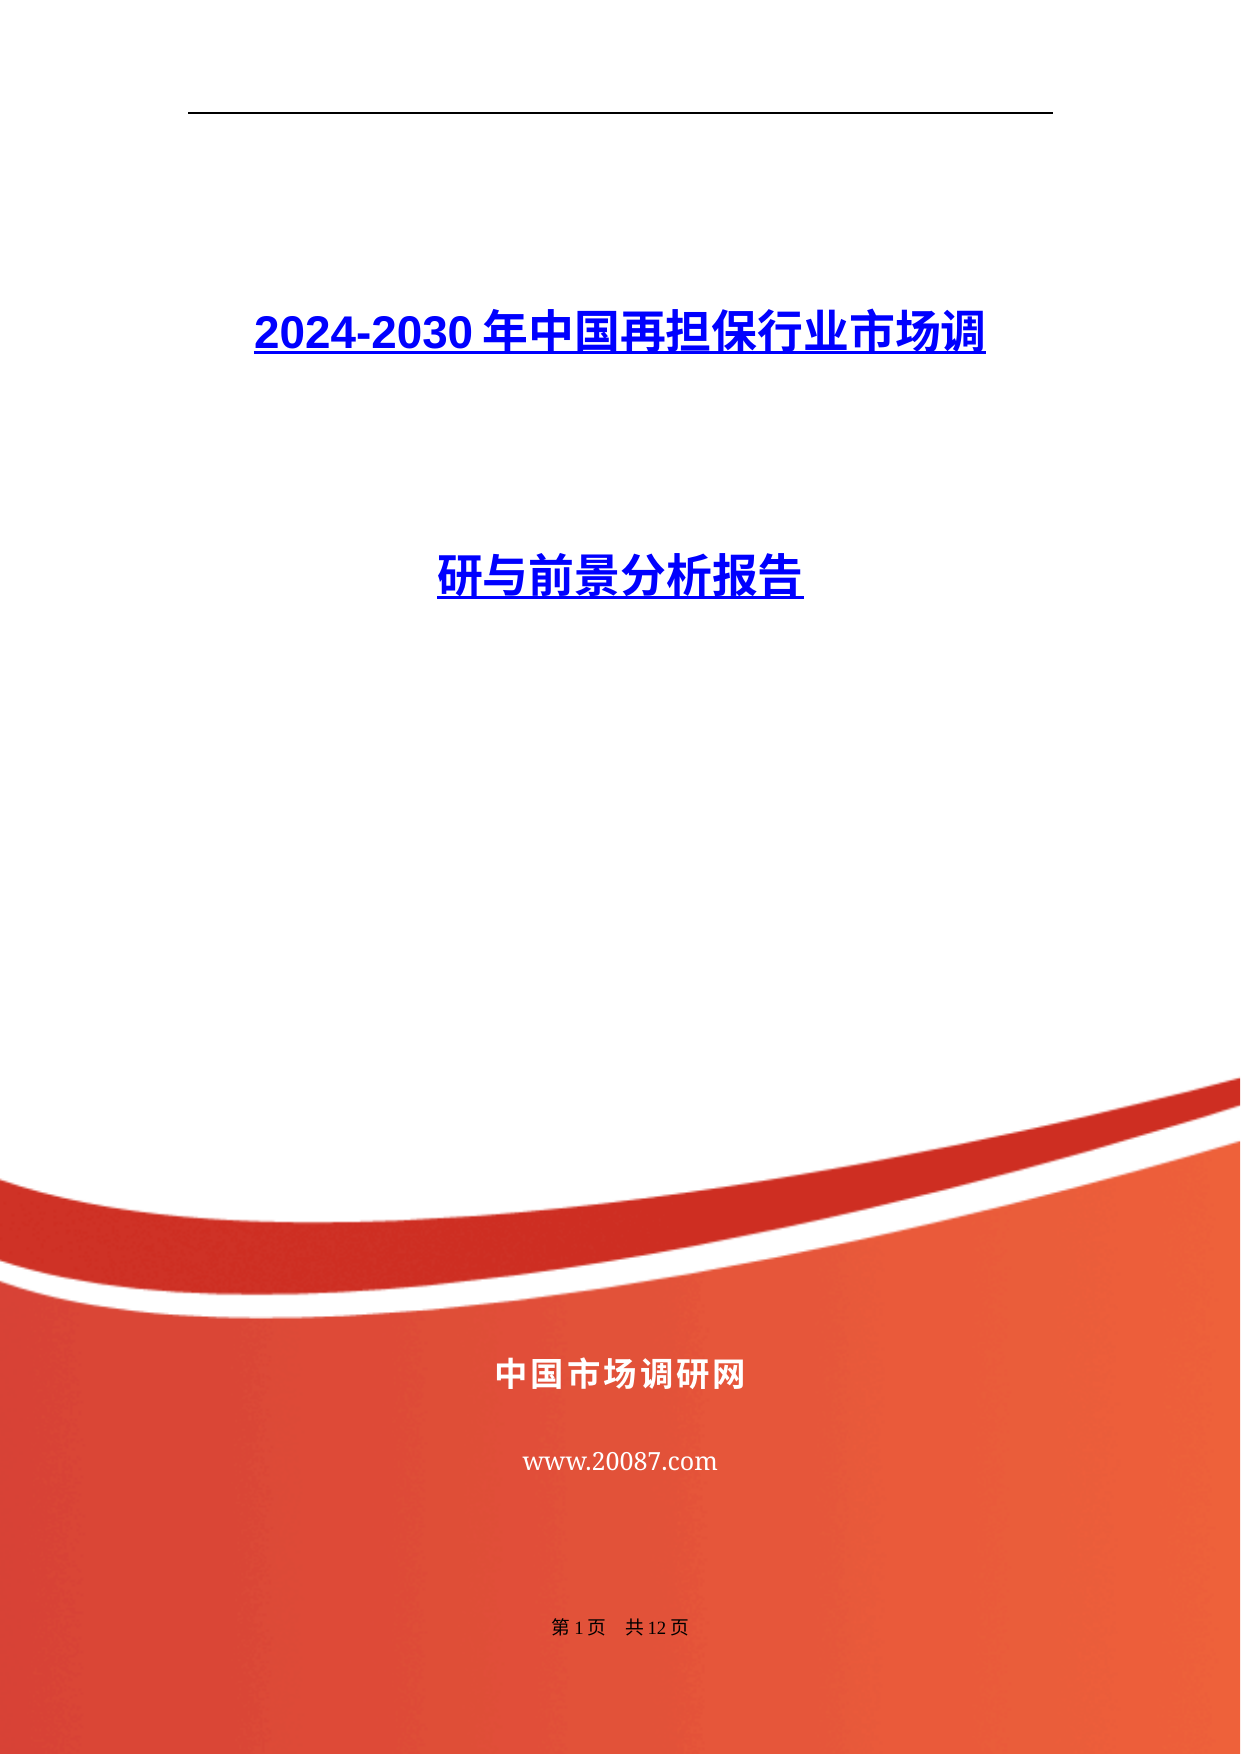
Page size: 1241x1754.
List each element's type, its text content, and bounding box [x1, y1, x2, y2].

picture [0, 1006, 1241, 1754]
subtitle 中国市场调研网 [187, 1339, 1053, 1404]
table_header 2024-2030年中国再担保行业市场调研与前景分析报告 [188, 207, 1053, 773]
text www.20087.com [187, 1428, 1053, 1493]
